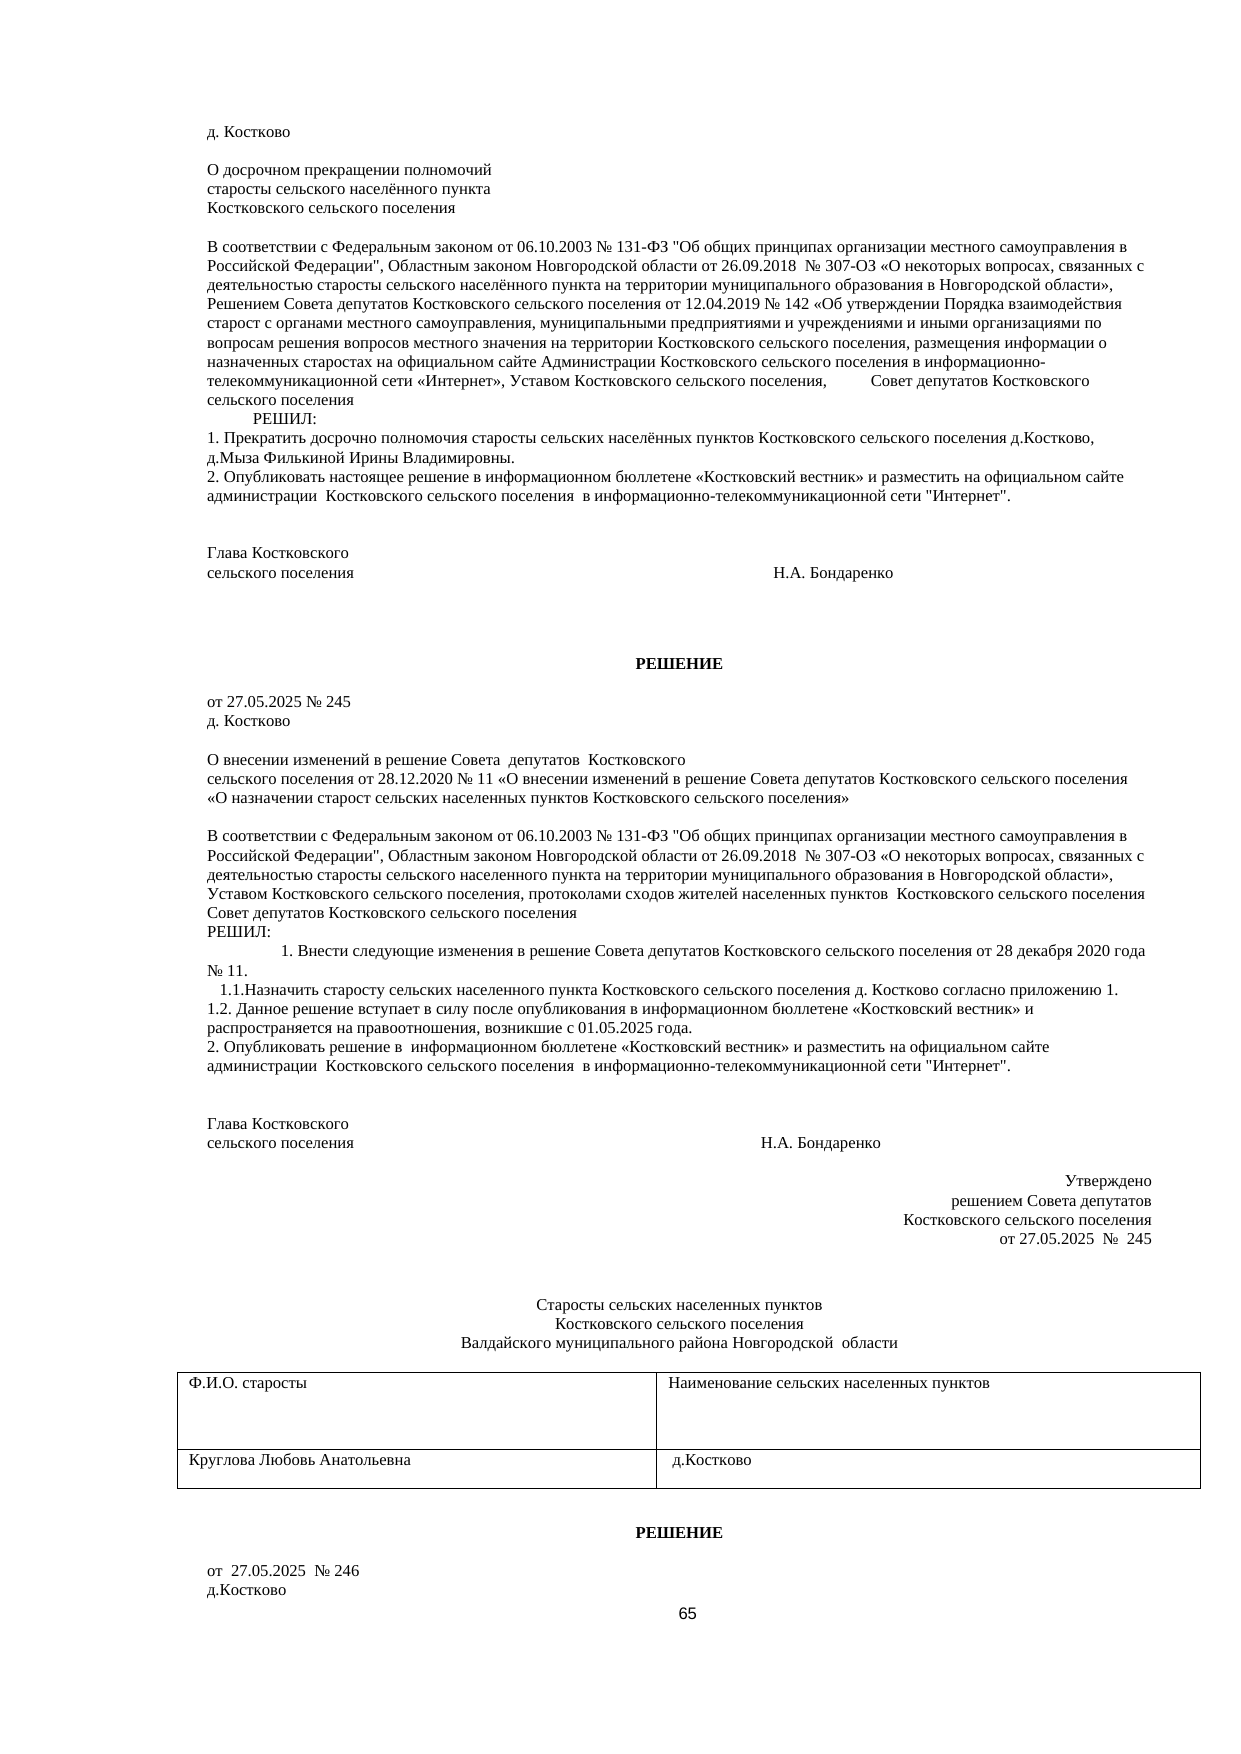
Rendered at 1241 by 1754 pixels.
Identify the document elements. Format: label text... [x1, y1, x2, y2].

text РЕШИЛ: [207, 922, 1152, 941]
text Старосты сельских населенных пунктов [207, 1295, 1152, 1314]
text решением Совета депутатов [207, 1190, 1152, 1209]
text Глава Костковского [207, 543, 1152, 562]
text 1.1.Назначить старосту сельских населенного пункта Костковского сельского поселения д. Костково согласно приложению 1. [207, 979, 1152, 999]
text Костковского сельского поселения [207, 1314, 1152, 1333]
text Костковского сельского поселения [207, 198, 1152, 217]
text О внесении изменений в решение Совета депутатов Костковского [207, 749, 1152, 769]
text д. Костково [207, 122, 1152, 141]
text РЕШЕНИЕ [207, 654, 1152, 673]
text сельского поселения Н.А. Бондаренко [207, 562, 1152, 582]
text РЕШИЛ: [207, 409, 1152, 428]
text 2. Опубликовать настоящее решение в информационном бюллетене «Костковский вестник» и разместить на официальном сайте администрации Костковского сельского поселения в информационно-телекоммуникационной сети "Интернет". [207, 467, 1152, 505]
text Валдайского муниципального района Новгородской области [207, 1333, 1152, 1352]
text Костковского сельского поселения [207, 1209, 1152, 1229]
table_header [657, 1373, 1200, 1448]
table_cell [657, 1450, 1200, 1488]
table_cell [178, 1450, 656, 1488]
text Глава Костковского [207, 1114, 1152, 1133]
text от 27.05.2025 № 245 [207, 1229, 1152, 1248]
text старосты сельского населённого пункта [207, 179, 1152, 198]
text сельского поселения от 28.12.2020 № 11 «О внесении изменений в решение Совета депутатов Костковского сельского поселения [207, 769, 1152, 788]
text Совет депутатов Костковского сельского поселения [207, 903, 1152, 922]
text РЕШЕНИЕ [207, 1522, 1152, 1542]
text 1. Внести следующие изменения в решение Совета депутатов Костковского сельского поселения от 28 декабря 2020 года № 11. [207, 941, 1152, 979]
text О досрочном прекращении полномочий [207, 160, 1152, 179]
text В соответствии с Федеральным законом от 06.10.2003 № 131-ФЗ "Об общих принципах организации местного самоуправления в Российской Федерации", Областным законом Новгородской области от 26.09.2018 № 307-ОЗ «О некоторых вопросах, связанных с деятельностью старосты сельского населённого пункта на территории муниципального образования в Новгородской области», Решением Совета депутатов Костковского сельского поселения от 12.04.2019 № 142 «Об утверждении Порядка взаимодействия старост с органами местного самоуправления, муниципальными предприятиями и учреждениями и иными организациями по вопросам решения вопросов местного значения на территории Костковского сельского поселения, размещения информации о назначенных старостах на официальном сайте Администрации Костковского сельского поселения в информационно-телекоммуникационной сети «Интернет», Уставом Костковского сельского поселения, Совет депутатов Костковского сельского поселения [207, 237, 1152, 409]
text от 27.05.2025 № 245 [207, 692, 1152, 711]
text 2. Опубликовать решение в информационном бюллетене «Костковский вестник» и разместить на официальном сайте администрации Костковского сельского поселения в информационно-телекоммуникационной сети "Интернет". [207, 1037, 1152, 1075]
text В соответствии с Федеральным законом от 06.10.2003 № 131-ФЗ "Об общих принципах организации местного самоуправления в Российской Федерации", Областным законом Новгородской области от 26.09.2018 № 307-ОЗ «О некоторых вопросах, связанных с деятельностью старосты сельского населенного пункта на территории муниципального образования в Новгородской области», Уставом Костковского сельского поселения, протоколами сходов жителей населенных пунктов Костковского сельского поселения [207, 826, 1152, 903]
text от 27.05.2025 № 246 [207, 1561, 1152, 1580]
text д. Костково [207, 711, 1152, 730]
text Утверждено [207, 1171, 1152, 1190]
text 1. Прекратить досрочно полномочия старосты сельских населённых пунктов Костковского сельского поселения д.Костково, д.Мыза Филькиной Ирины Владимировны. [207, 428, 1152, 467]
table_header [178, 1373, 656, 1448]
text «О назначении старост сельских населенных пунктов Костковского сельского поселения» [207, 788, 1152, 807]
text д.Костково [207, 1580, 1152, 1599]
text сельского поселения Н.А. Бондаренко [207, 1133, 1152, 1152]
text 1.2. Данное решение вступает в силу после опубликования в информационном бюллетене «Костковский вестник» и распространяется на правоотношения, возникшие с 01.05.2025 года. [207, 999, 1152, 1037]
